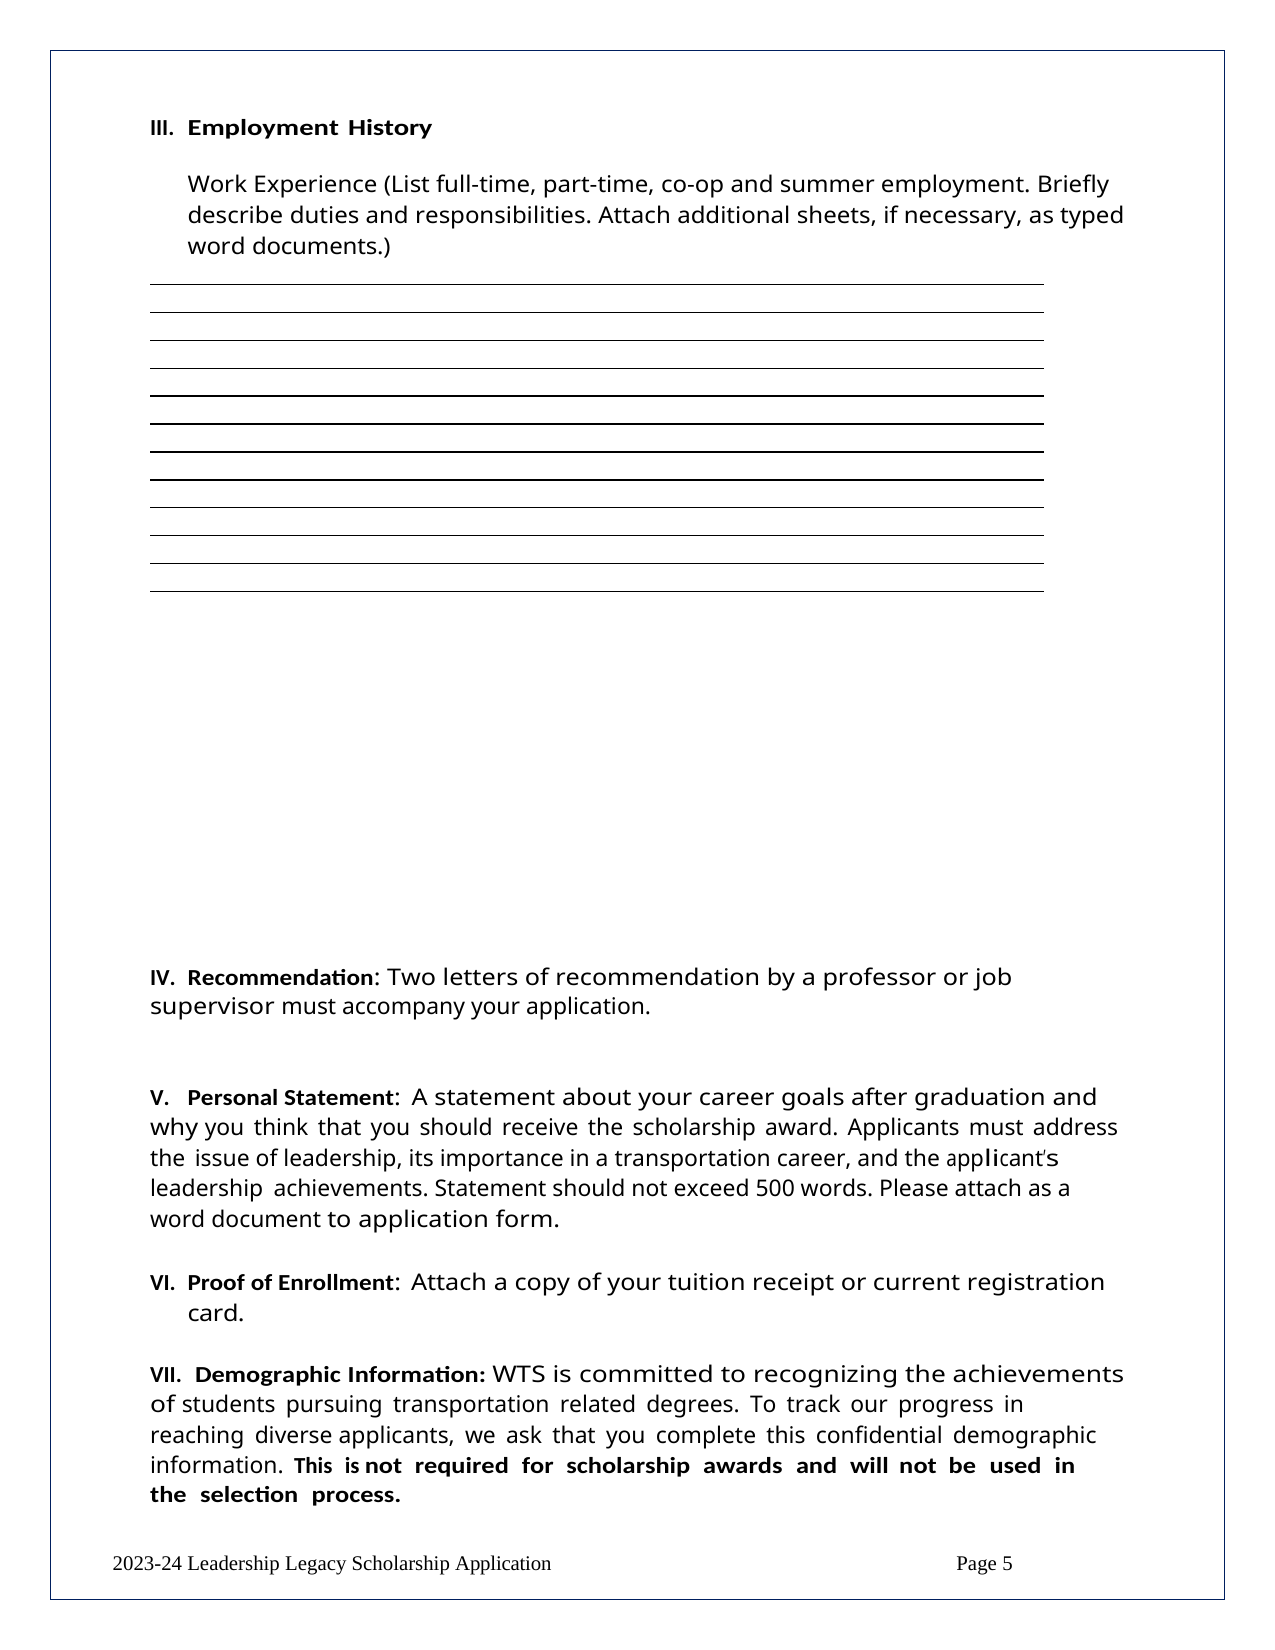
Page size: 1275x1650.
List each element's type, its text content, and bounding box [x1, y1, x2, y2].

subtitle Employment History [150, 113, 1138, 141]
list Proof of Enrollment: Attach a copy of your tuition receipt or current registration card. [150, 1265, 1138, 1328]
text Work Experience (List full-time, part-time, co-op and summer employment. Briefly describe duties and responsibilities. Attach additional sheets, if necessary, as typed word documents.) [187, 167, 1126, 261]
list Personal Statement: A statement about your career goals after graduation and why you think that you should receive the scholarship award. Applicants must address the issue of leadership, its importance in a transportation career, and the applicant’s leadership achievements. Statement should not exceed 500 words. Please attach as a word document to application form. [150, 1081, 1124, 1234]
list Recommendation: Two letters of recommendation by a professor or job supervisor must accompany your application. [150, 962, 1067, 1021]
list Demographic Information: WTS is committed to recognizing the achievements of students pursuing transportation related degrees. To track our progress in reaching diverse applicants, we ask that you complete this confidential demographic information. This is not required for scholarship awards and will not be used in the selection process. [150, 1358, 1124, 1508]
